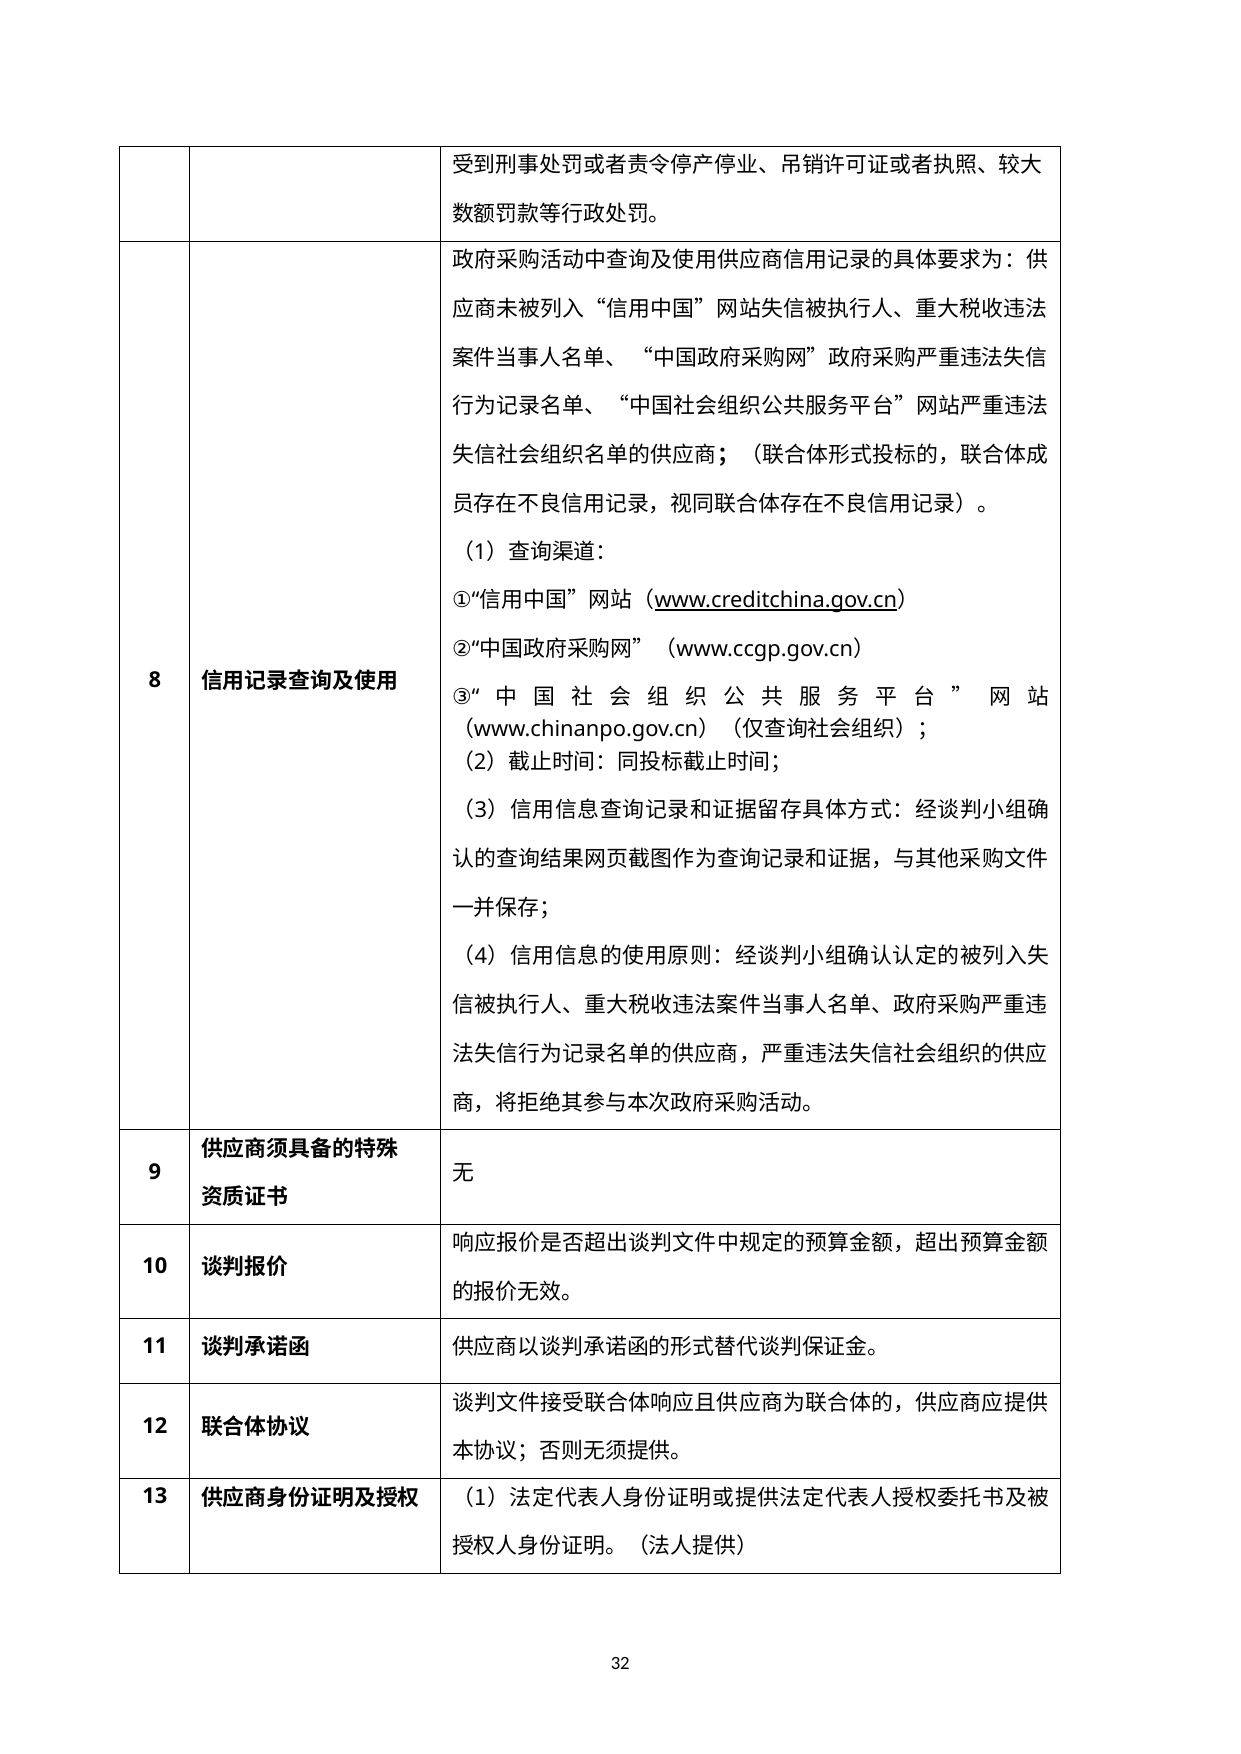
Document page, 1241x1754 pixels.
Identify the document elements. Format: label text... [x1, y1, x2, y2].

table_cell 12 [120, 1384, 189, 1478]
table_cell 谈判报价 [190, 1225, 440, 1318]
table_cell 11 [120, 1319, 189, 1383]
table_cell 供应商须具备的特殊 资质证书 [190, 1130, 440, 1223]
table_cell 7 [120, 147, 189, 241]
table_cell 响应报价是否超出谈判文件中规定的预算金额，超出预算金额的报价无效。 [441, 1225, 1060, 1318]
table_cell 联合体协议 [190, 1384, 440, 1478]
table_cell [441, 1479, 1060, 1573]
table_cell 信用记录查询及使用 [190, 242, 440, 1129]
table_cell 8 [120, 242, 189, 1129]
table_cell 供应商以谈判承诺函的形式替代谈判保证金。 [441, 1319, 1060, 1383]
table_cell 谈判承诺函 [190, 1319, 440, 1383]
table_cell 10 [120, 1225, 189, 1318]
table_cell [441, 147, 1060, 241]
table_cell 谈判文件接受联合体响应且供应商为联合体的，供应商应提供本协议；否则无须提供。 [441, 1384, 1060, 1478]
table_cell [190, 147, 440, 241]
table_cell 13 [120, 1479, 189, 1573]
table_cell 供应商身份证明及授权 [190, 1479, 440, 1573]
table_cell 无 [441, 1130, 1060, 1223]
table_cell 政府采购活动中查询及使用供应商信用记录的具体要求为：供应商未被列入“信用中国”网站失信被执行人、重大税收违法案件当事人名单、 “中国政府采购网”政府采购严重违法失信行为记录名单、“中国社会组织公共服务平台”网站严重违法失信社会组织名单的供应商；（联合体形式投标的，联合体成员存在不良信用记录，视同联合体存在不良信用记录）。 （1）查询渠道： ①“信用中国”网站（www.creditchina.gov.cn） ②“中国政府采购网”（www.ccgp.gov.cn） ③“中国社会组织公共服务平台”网站（www.chinanpo.gov.cn）（仅查询社会组织）； （2）截止时间：同投标截止时间； （3）信用信息查询记录和证据留存具体方式：经谈判小组确认的查询结果网页截图作为查询记录和证据，与其他采购文件一并保存； （4）信用信息的使用原则：经谈判小组确认认定的被列入失信被执行人、重大税收违法案件当事人名单、政府采购严重违法失信行为记录名单的供应商，严重违法失信社会组织的供应商，将拒绝其参与本次政府采购活动。 [441, 242, 1060, 1129]
table_cell 9 [120, 1130, 189, 1223]
